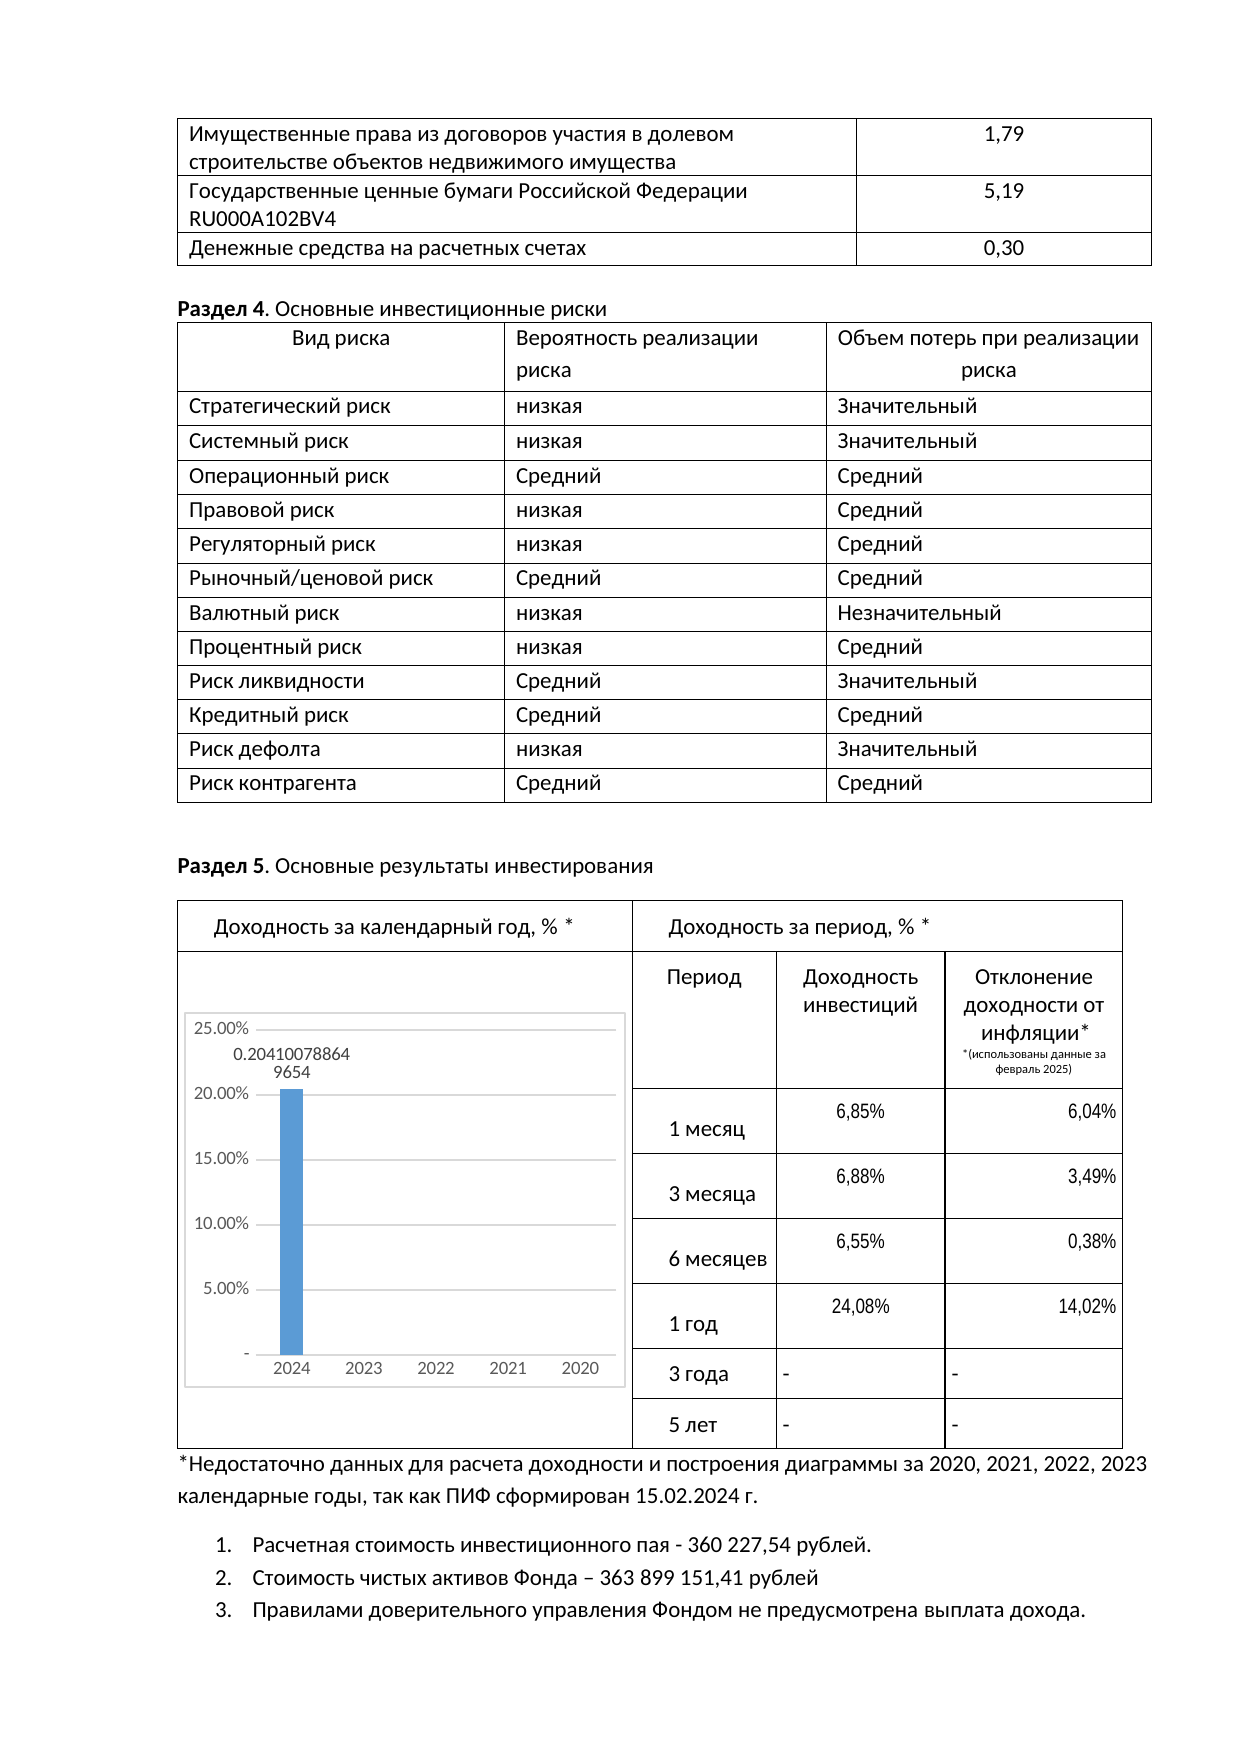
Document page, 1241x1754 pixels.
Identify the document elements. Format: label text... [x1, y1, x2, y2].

table_cell Стратегический риск [178, 392, 504, 425]
table_cell низкая [505, 734, 826, 767]
table_cell Рыночный/ценовой риск [178, 564, 504, 597]
table_cell [178, 952, 632, 1448]
table_cell Средний [505, 461, 826, 494]
table_cell Отклонение доходности от инфляции* *(использованы данные за февраль 2025) [946, 952, 1122, 1088]
table_cell 6,85% [777, 1089, 944, 1153]
table_cell Период [633, 952, 776, 1088]
table_cell Незначительный [827, 598, 1151, 631]
table_cell Средний [827, 461, 1151, 494]
table_cell низкая [505, 495, 826, 528]
table_cell Риск контрагента [178, 769, 504, 802]
table_cell Денежные средства на расчетных счетах [178, 233, 856, 265]
table_cell Системный риск [178, 426, 504, 460]
table_cell Средний [505, 564, 826, 597]
table_cell Риск ликвидности [178, 666, 504, 699]
table_cell Средний [827, 564, 1151, 597]
table_cell 6 месяцев [633, 1219, 776, 1283]
table_cell Средний [505, 666, 826, 699]
table_cell Значительный [827, 734, 1151, 767]
table_cell 6,04% [946, 1089, 1122, 1153]
table_cell Значительный [827, 426, 1151, 460]
table_cell 1 месяц [633, 1089, 776, 1153]
table_cell Значительный [827, 666, 1151, 699]
table_cell низкая [505, 598, 826, 631]
table_cell - [946, 1399, 1122, 1448]
table_cell Средний [827, 700, 1151, 733]
table_cell Кредитный риск [178, 700, 504, 733]
table_cell Валютный риск [178, 598, 504, 631]
table_header Вероятность реализации риска [505, 323, 826, 391]
table_cell Значительный [827, 392, 1151, 425]
table_cell Средний [827, 495, 1151, 528]
table_cell 6,55% [777, 1219, 944, 1283]
table_cell 6,88% [777, 1154, 944, 1218]
table_cell Операционный риск [178, 461, 504, 494]
table_cell Государственные ценные бумаги Российской Федерации RU000A102BV4 [178, 176, 856, 232]
table_cell 5,19 [857, 176, 1151, 232]
text Раздел 4. Основные инвестиционные риски [177, 294, 1152, 322]
table_cell Процентный риск [178, 632, 504, 665]
table_cell Доходность инвестиций [777, 952, 944, 1088]
table_cell Правовой риск [178, 495, 504, 528]
text Раздел 5. Основные результаты инвестирования [177, 852, 1152, 879]
table_cell низкая [505, 426, 826, 460]
table_cell низкая [505, 632, 826, 665]
table_cell 5 лет [633, 1399, 776, 1448]
table_cell 0,38% [946, 1219, 1122, 1283]
table_cell Средний [827, 529, 1151, 562]
table_header Доходность за период, % * [633, 901, 1122, 951]
table_header Доходность за календарный год, % * [178, 901, 632, 951]
table_cell Средний [827, 769, 1151, 802]
table_cell Средний [505, 769, 826, 802]
table_cell - [946, 1349, 1122, 1398]
text *Недостаточно данных для расчета доходности и построения диаграммы за 2020, 2021, 2022, 2023 календарные годы, так как ПИФ сформирован 15.02.2024 г. [177, 1449, 1152, 1509]
table_cell Регуляторный риск [178, 529, 504, 562]
list Стоимость чистых активов Фонда – 363 899 151,41 рублей [215, 1563, 1152, 1591]
table_cell низкая [505, 529, 826, 562]
table_cell - [777, 1349, 944, 1398]
table_cell 24,08% [777, 1284, 944, 1348]
table_cell 1,79 [857, 119, 1151, 175]
table_header Объем потерь при реализации риска [827, 323, 1151, 391]
table_cell Средний [505, 700, 826, 733]
table_cell - [777, 1399, 944, 1448]
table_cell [178, 119, 856, 175]
table_cell Риск дефолта [178, 734, 504, 767]
list Расчетная стоимость инвестиционного пая - 360 227,54 рублей. [215, 1530, 1152, 1558]
table_cell 3 месяца [633, 1154, 776, 1218]
table_cell 0,30 [857, 233, 1151, 265]
table_header Вид риска [178, 323, 504, 391]
table_cell 3,49% [946, 1154, 1122, 1218]
table_cell 3 года [633, 1349, 776, 1398]
list Правилами доверительного управления Фондом не предусмотрена выплата дохода. [215, 1595, 1152, 1623]
table_cell Средний [827, 632, 1151, 665]
table_cell 14,02% [946, 1284, 1122, 1348]
table_cell низкая [505, 392, 826, 425]
table_cell 1 год [633, 1284, 776, 1348]
